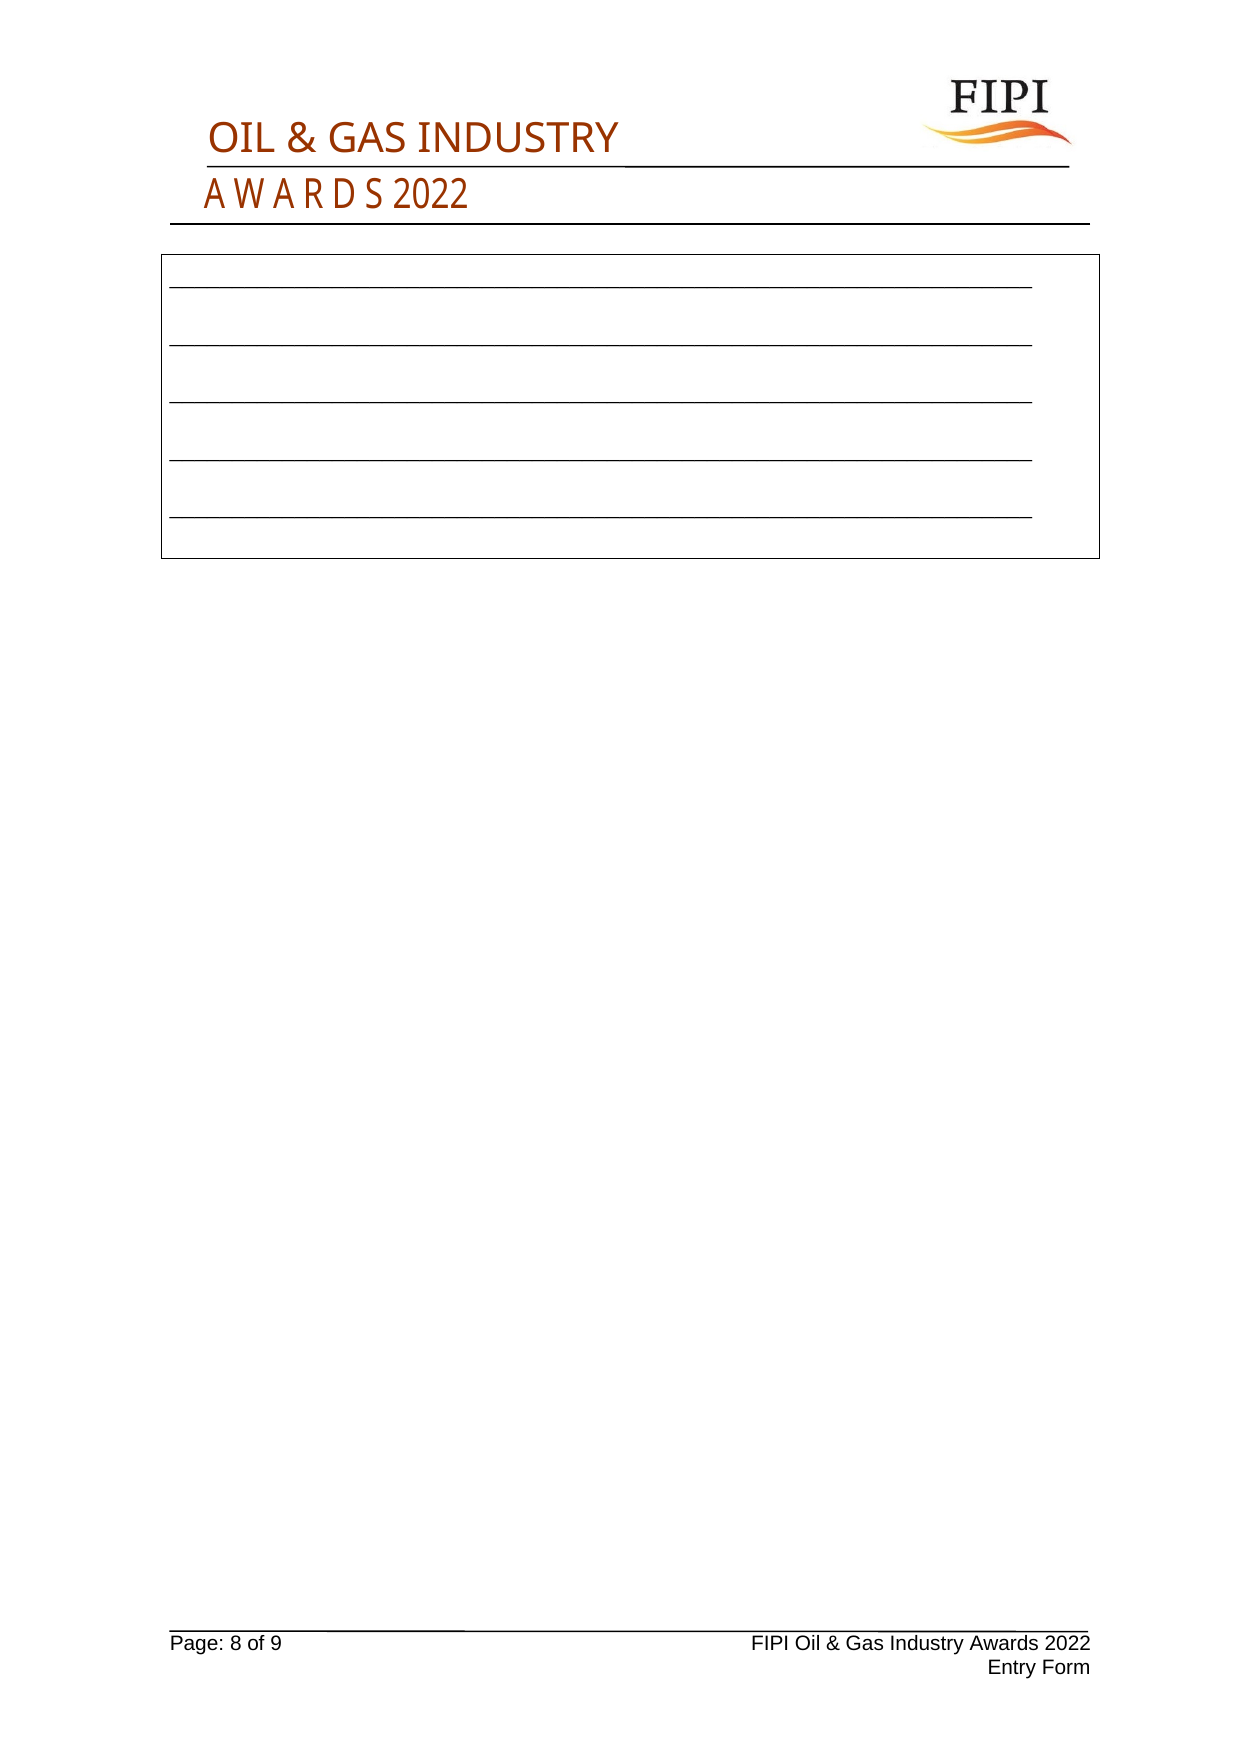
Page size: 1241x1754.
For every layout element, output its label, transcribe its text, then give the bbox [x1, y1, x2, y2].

picture [919, 75, 1078, 152]
